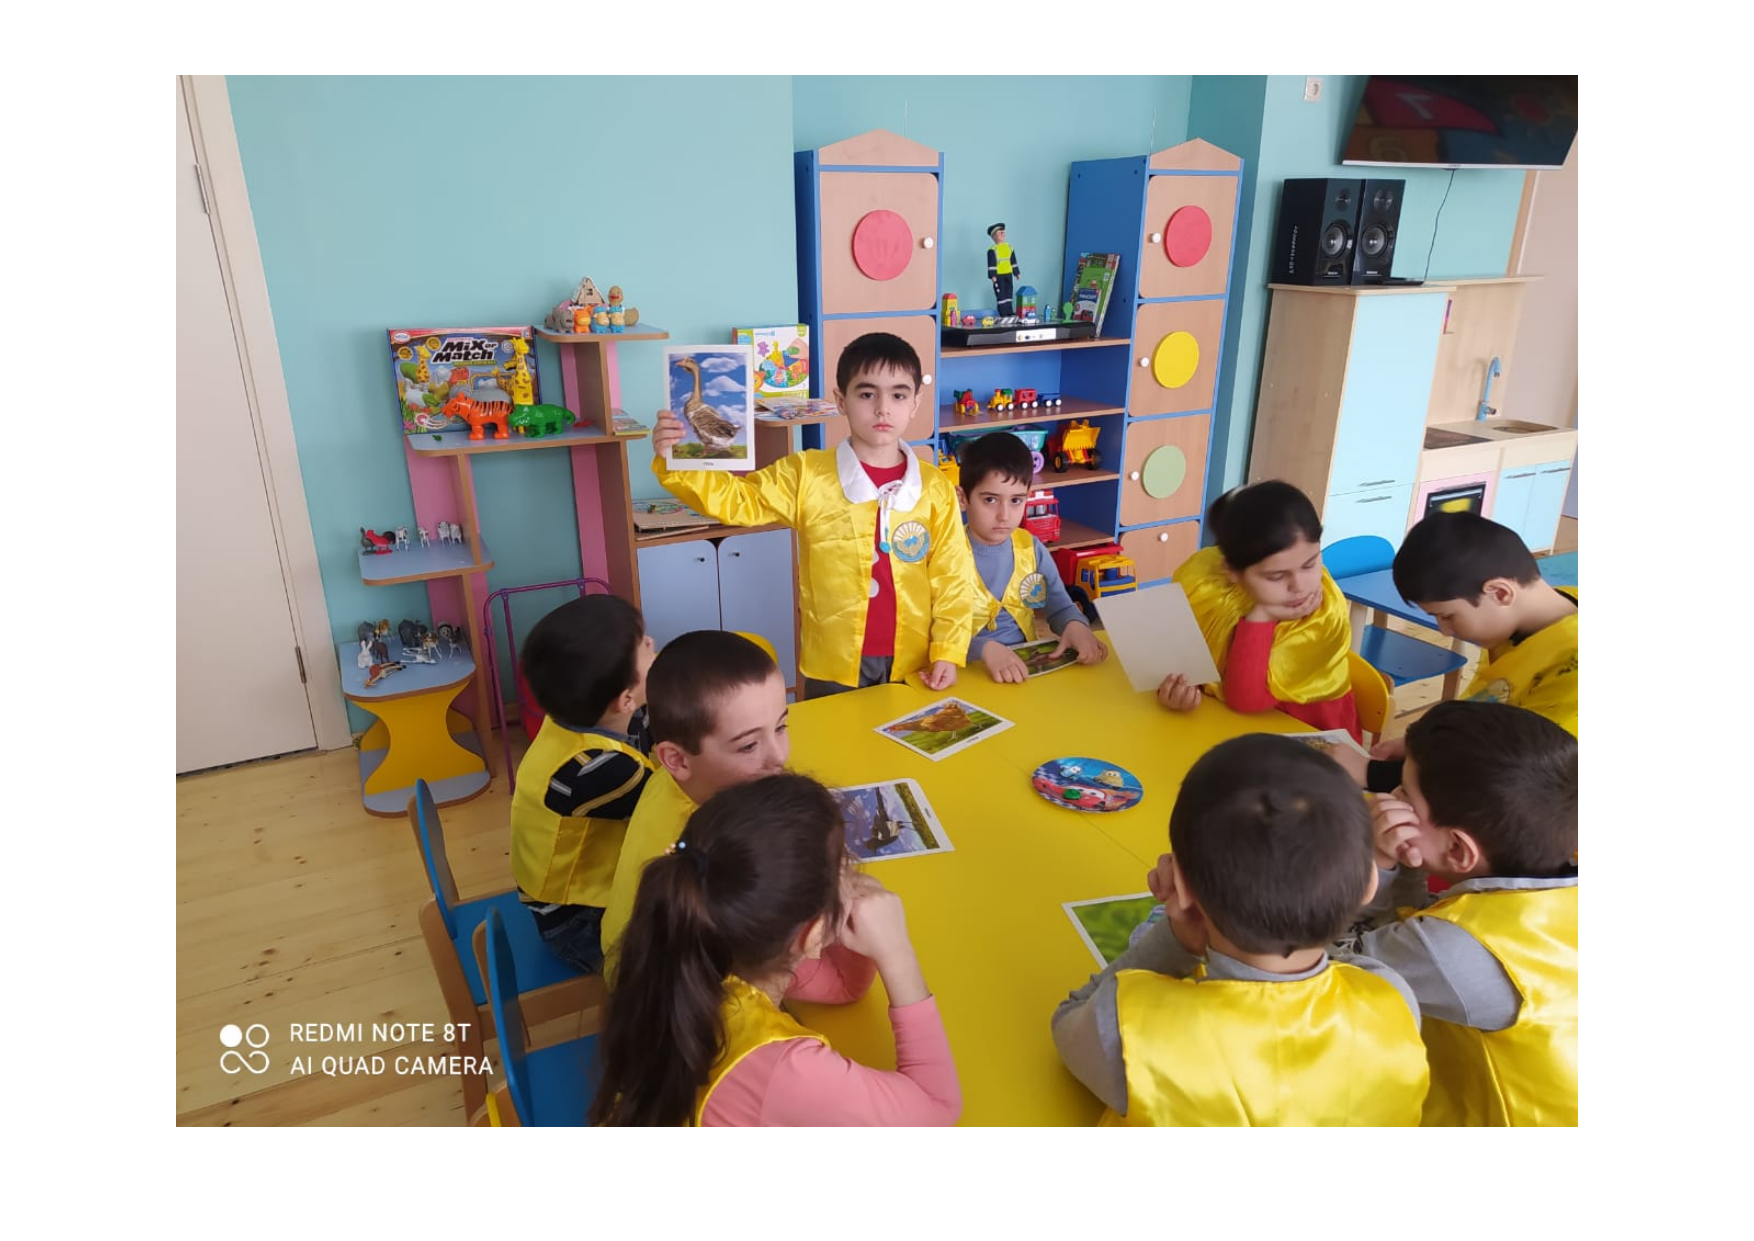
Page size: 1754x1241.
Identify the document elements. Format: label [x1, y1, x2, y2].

picture [176, 75, 1578, 1127]
